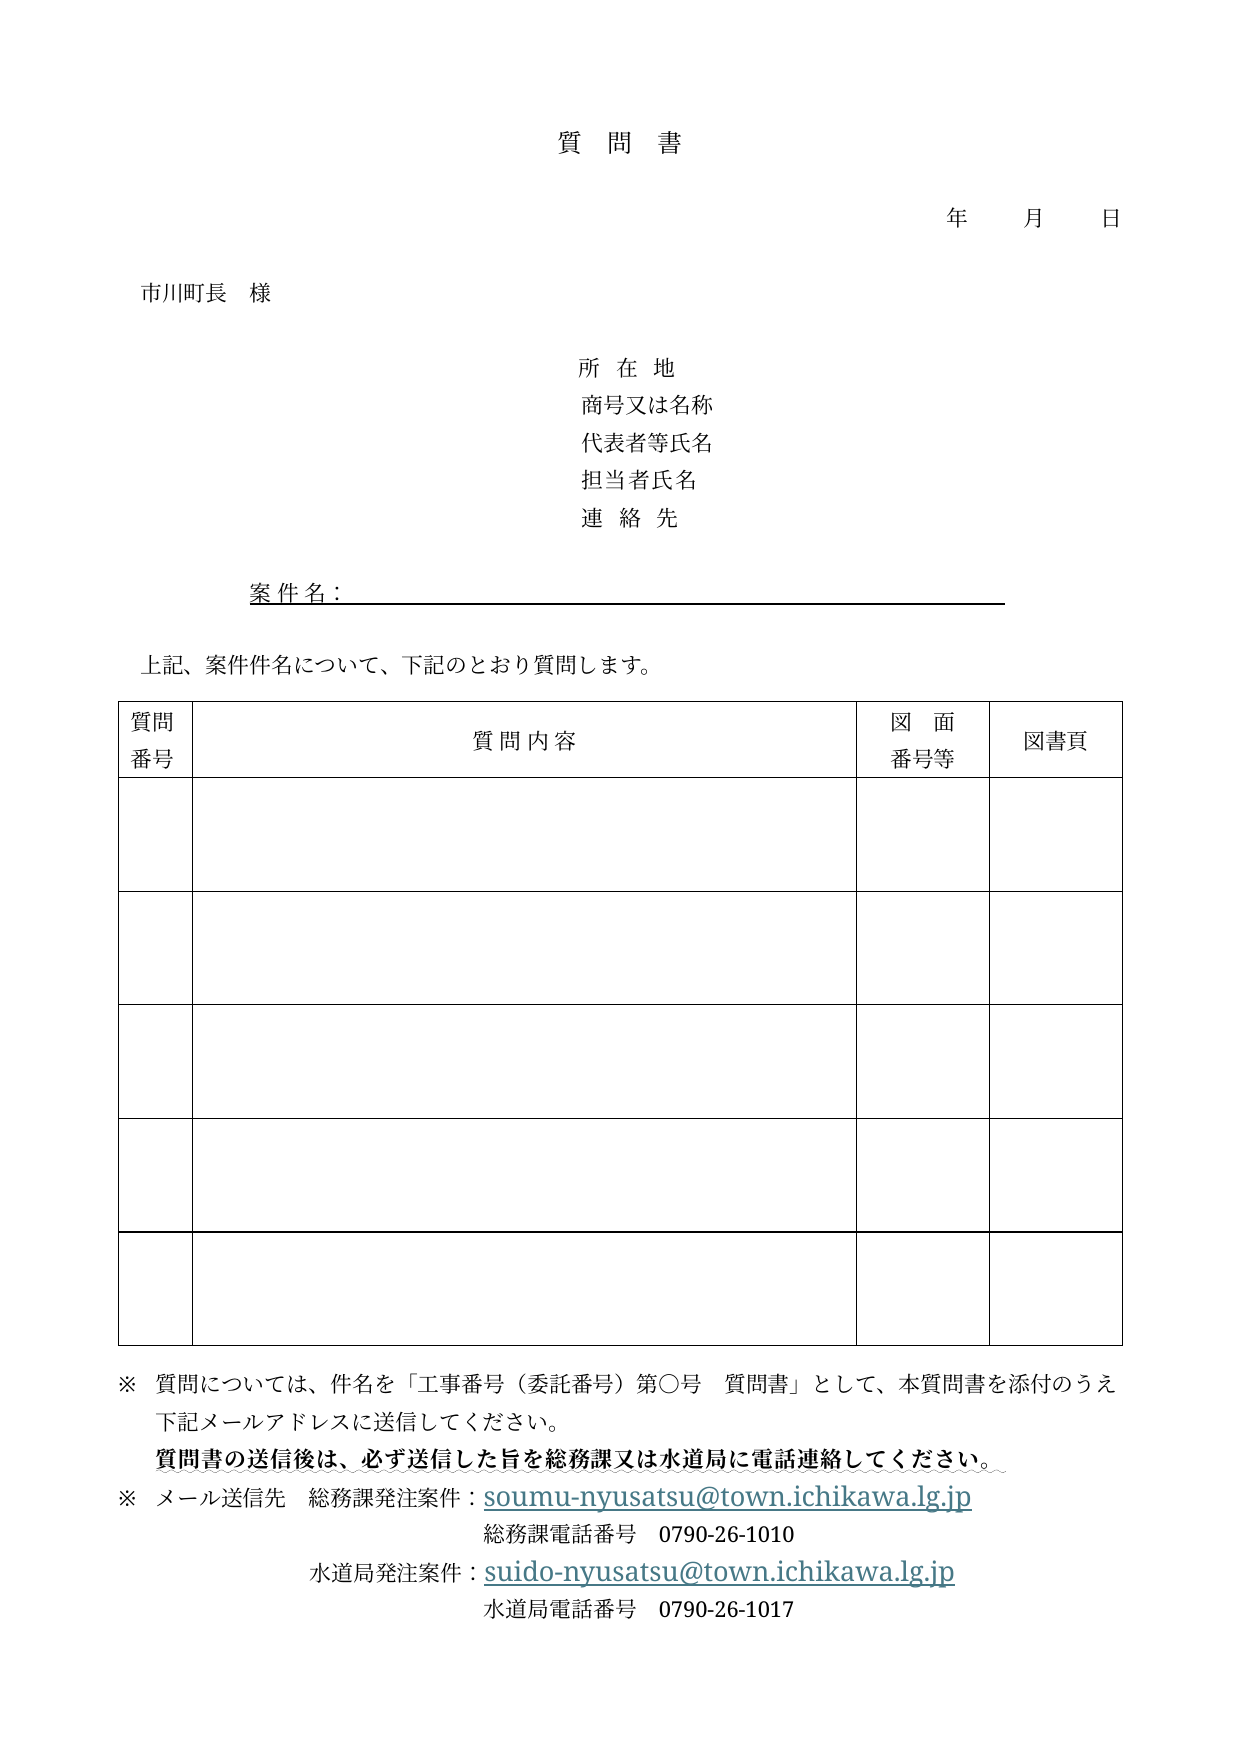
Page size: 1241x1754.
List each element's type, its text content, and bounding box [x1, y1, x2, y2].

text 連絡先 [472, 498, 1122, 535]
table_cell [990, 892, 1122, 1004]
text 代表者等氏名 [472, 423, 1122, 460]
text 年 月 日 [118, 198, 1122, 235]
table_cell [857, 1005, 989, 1118]
table_cell [193, 778, 856, 891]
table_cell [990, 1119, 1122, 1231]
table_header 質 問 内 容 [193, 702, 856, 777]
table_cell [990, 1233, 1122, 1345]
list 水道局電話番号 0790-26-1017 [155, 1590, 1122, 1627]
table_header 図書頁 [990, 702, 1122, 777]
table_cell [119, 1005, 192, 1118]
table_cell [990, 1005, 1122, 1118]
list メール送信先 総務課発注案件：soumu-nyusatsu@town.ichikawa.lg.jp [118, 1477, 1122, 1515]
table_cell [193, 1119, 856, 1231]
table_cell [119, 892, 192, 1004]
table_cell [119, 778, 192, 891]
text 上記、案件件名について、下記のとおり質問します。 [118, 645, 1122, 682]
text 市川町長 様 [118, 273, 1122, 310]
text 水道局発注案件：suido-nyusatsu@town.ichikawa.lg.jp [118, 1552, 1122, 1590]
table_cell [857, 1119, 989, 1231]
text 商号又は名称 [472, 385, 1122, 423]
table_cell [193, 1233, 856, 1345]
text 所在地 [472, 348, 1122, 385]
table_cell [990, 778, 1122, 891]
list 質問書の送信後は、必ず送信した旨を総務課又は水道局に電話連絡してください。 [156, 1440, 1122, 1477]
text 質 問 書 [118, 123, 1122, 160]
table_cell [193, 892, 856, 1004]
table_cell [857, 1233, 989, 1345]
table_cell [857, 778, 989, 891]
list 総務課電話番号 0790-26-1010 [156, 1515, 1122, 1552]
text 担当者氏名 [472, 460, 1122, 498]
table_header 図 面 番号等 [857, 702, 989, 777]
table_cell [119, 1119, 192, 1231]
table_cell [193, 1005, 856, 1118]
table_cell [857, 892, 989, 1004]
table_header 質問 番号 [119, 702, 192, 777]
list 質問については、件名を「工事番号（委託番号）第○号 質問書」として、本質問書を添付のうえ下記メールアドレスに送信してください。 [118, 1365, 1122, 1440]
text 案 件 名： [118, 573, 1122, 610]
table_cell [119, 1233, 192, 1345]
